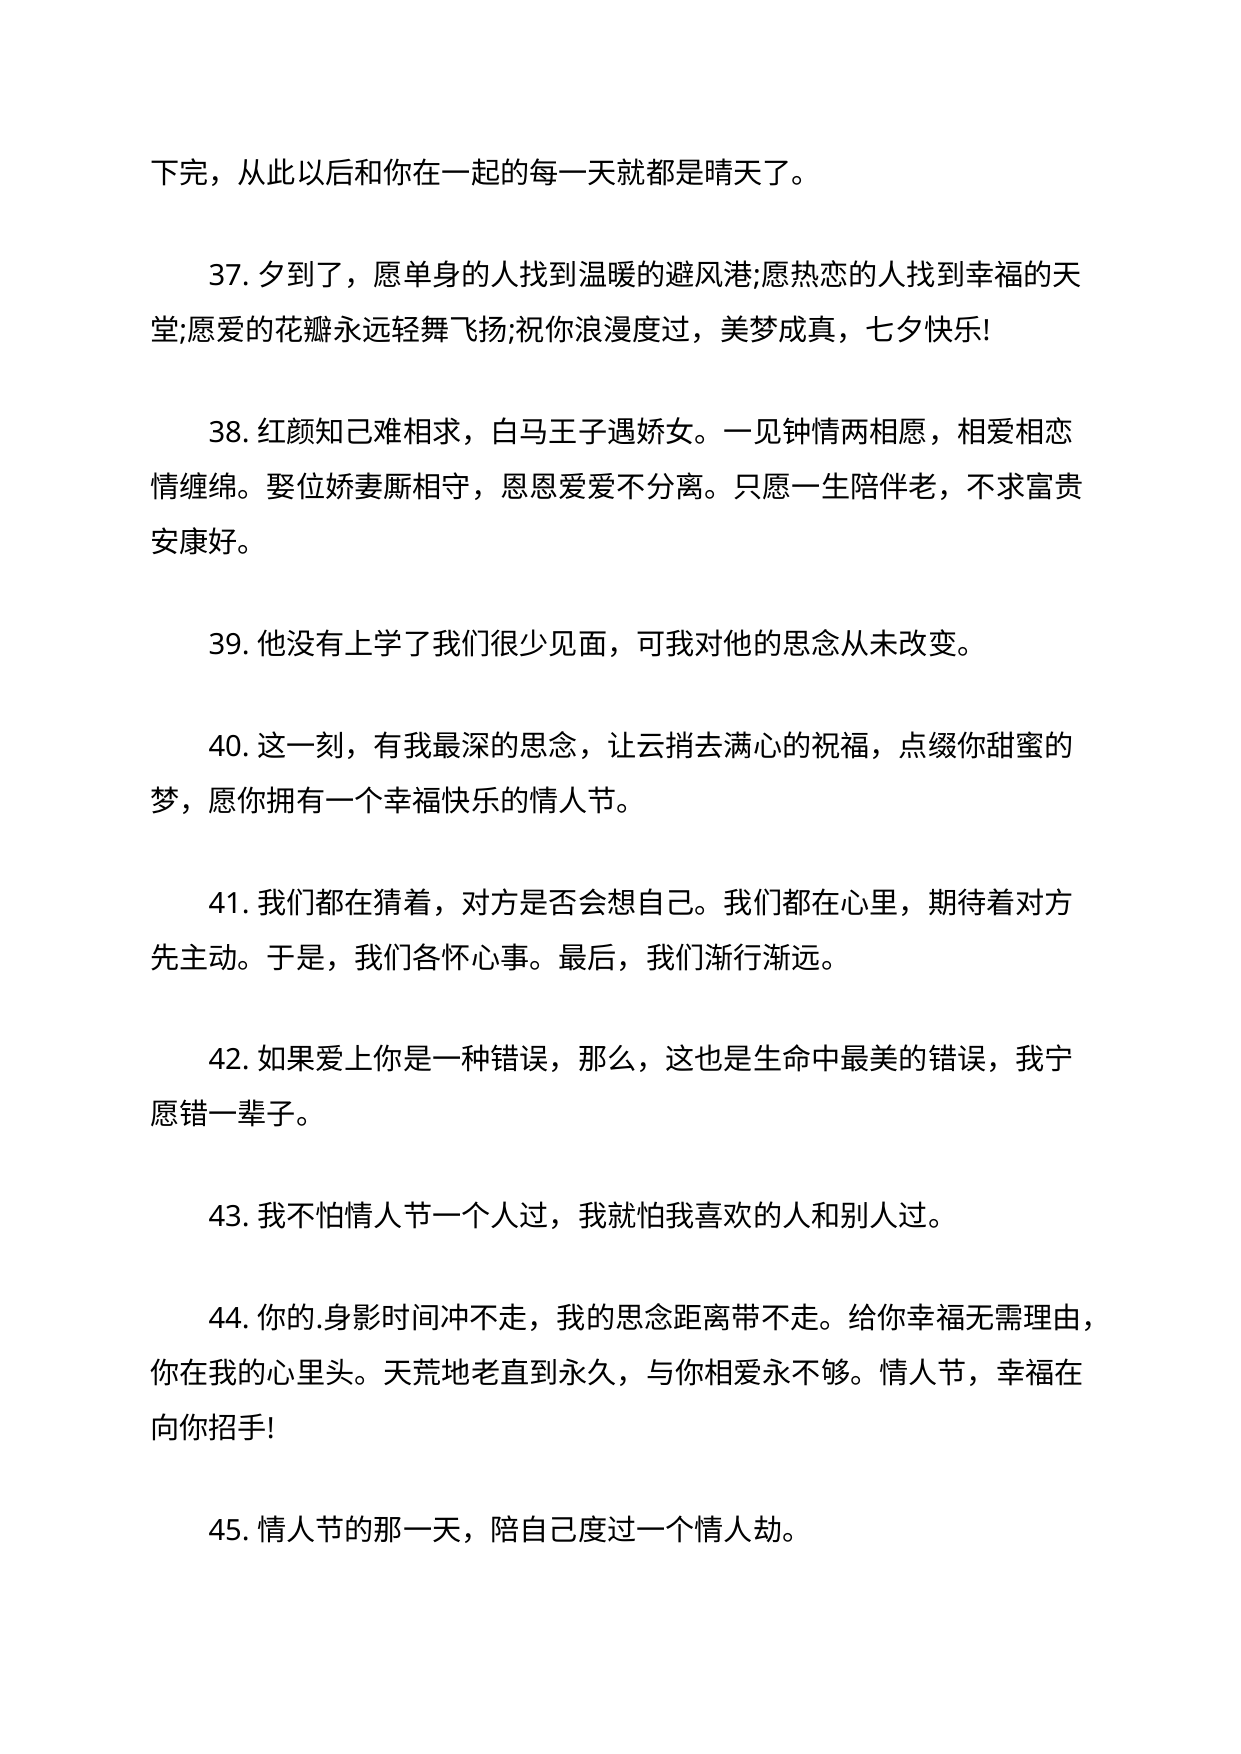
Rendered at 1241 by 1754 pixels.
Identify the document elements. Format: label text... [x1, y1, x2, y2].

text 44. 你的.身影时间冲不走，我的思念距离带不走。给你幸福无需理由，你在我的心里头。天荒地老直到永久，与你相爱永不够。情人节，幸福在向你招手! [150, 1295, 1090, 1447]
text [150, 150, 1090, 192]
text 41. 我们都在猜着，对方是否会想自己。我们都在心里，期待着对方先主动。于是，我们各怀心事。最后，我们渐行渐远。 [150, 879, 1090, 976]
text 45. 情人节的那一天，陪自己度过一个情人劫。 [150, 1507, 1090, 1549]
text 42. 如果爱上你是一种错误，那么，这也是生命中最美的错误，我宁愿错一辈子。 [150, 1036, 1090, 1133]
text 39. 他没有上学了我们很少见面，可我对他的思念从未改变。 [150, 620, 1090, 663]
text 37. 夕到了，愿单身的人找到温暖的避风港;愿热恋的人找到幸福的天堂;愿爱的花瓣永远轻舞飞扬;祝你浪漫度过，美梦成真，七夕快乐! [150, 252, 1090, 349]
text 43. 我不怕情人节一个人过，我就怕我喜欢的人和别人过。 [150, 1193, 1090, 1235]
text 40. 这一刻，有我最深的思念，让云捎去满心的祝福，点缀你甜蜜的梦，愿你拥有一个幸福快乐的情人节。 [150, 722, 1090, 820]
text 38. 红颜知己难相求，白马王子遇娇女。一见钟情两相愿，相爱相恋情缠绵。娶位娇妻厮相守，恩恩爱爱不分离。只愿一生陪伴老，不求富贵安康好。 [150, 409, 1090, 561]
